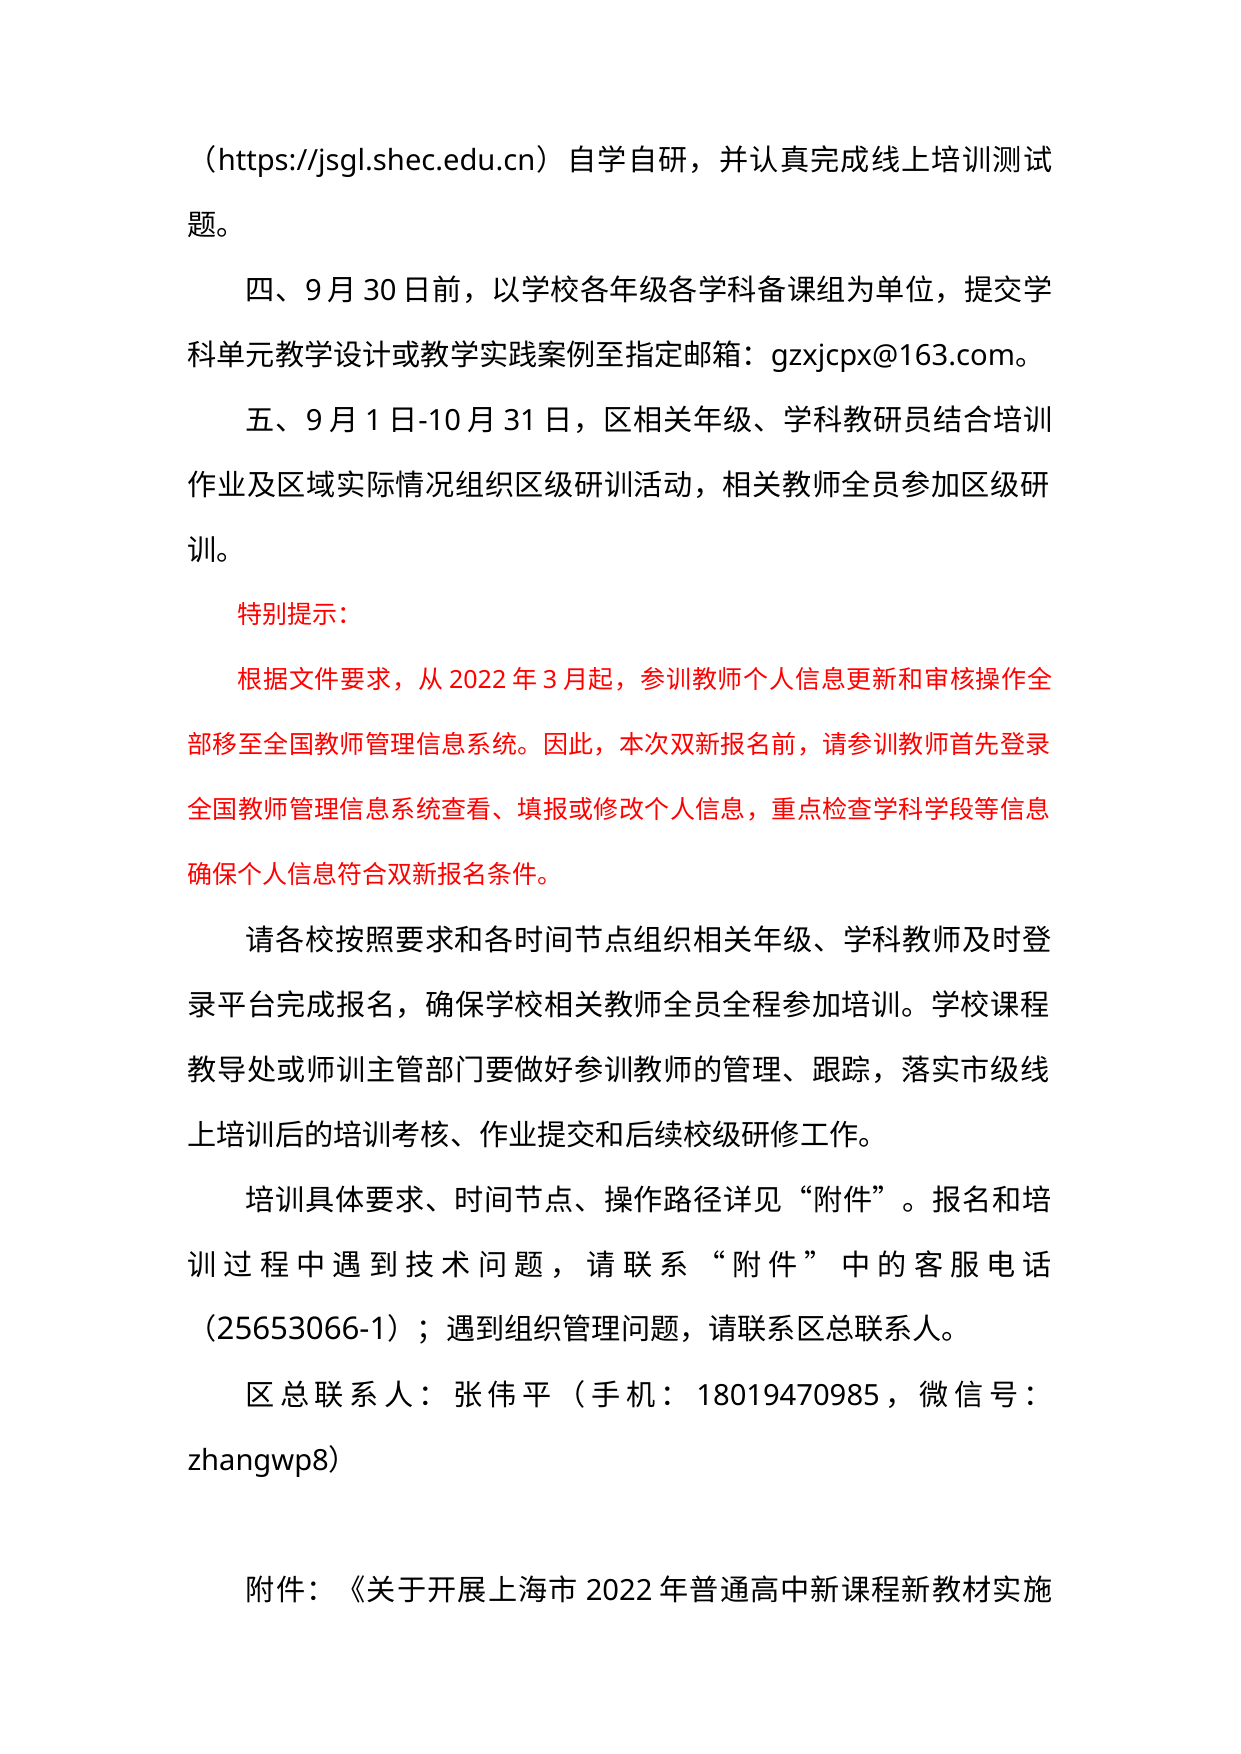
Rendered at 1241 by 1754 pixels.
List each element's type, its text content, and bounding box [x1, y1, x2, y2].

text 请各校按照要求和各时间节点组织相关年级、学科教师及时登录平台完成报名，确保学校相关教师全员全程参加培训。学校课程教导处或师训主管部门要做好参训教师的管理、跟踪，落实市级线上培训后的培训考核、作业提交和后续校级研修工作。 [187, 905, 1053, 1165]
text 区总联系人：张伟平（手机：18019470985，微信号：zhangwp8） [187, 1360, 1053, 1490]
text 五、9月1日-10月31日，区相关年级、学科教研员结合培训作业及区域实际情况组织区级研训活动，相关教师全员参加区级研训。 [187, 385, 1053, 580]
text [187, 1555, 1053, 1620]
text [187, 125, 1053, 255]
text 特别提示： [187, 580, 1053, 645]
text 四、9月30日前，以学校各年级各学科备课组为单位，提交学科单元教学设计或教学实践案例至指定邮箱：gzxjcpx@163.com。 [187, 255, 1053, 385]
text 根据文件要求，从2022年3月起，参训教师个人信息更新和审核操作全部移至全国教师管理信息系统。因此，本次双新报名前，请参训教师首先登录全国教师管理信息系统查看、填报或修改个人信息，重点检查学科学段等信息，确保个人信息符合双新报名条件。 [187, 645, 1053, 905]
text 培训具体要求、时间节点、操作路径详见“附件”。报名和培训过程中遇到技术问题，请联系“附件”中的客服电话（25653066-1）；遇到组织管理问题，请联系区总联系人。 [187, 1165, 1053, 1360]
